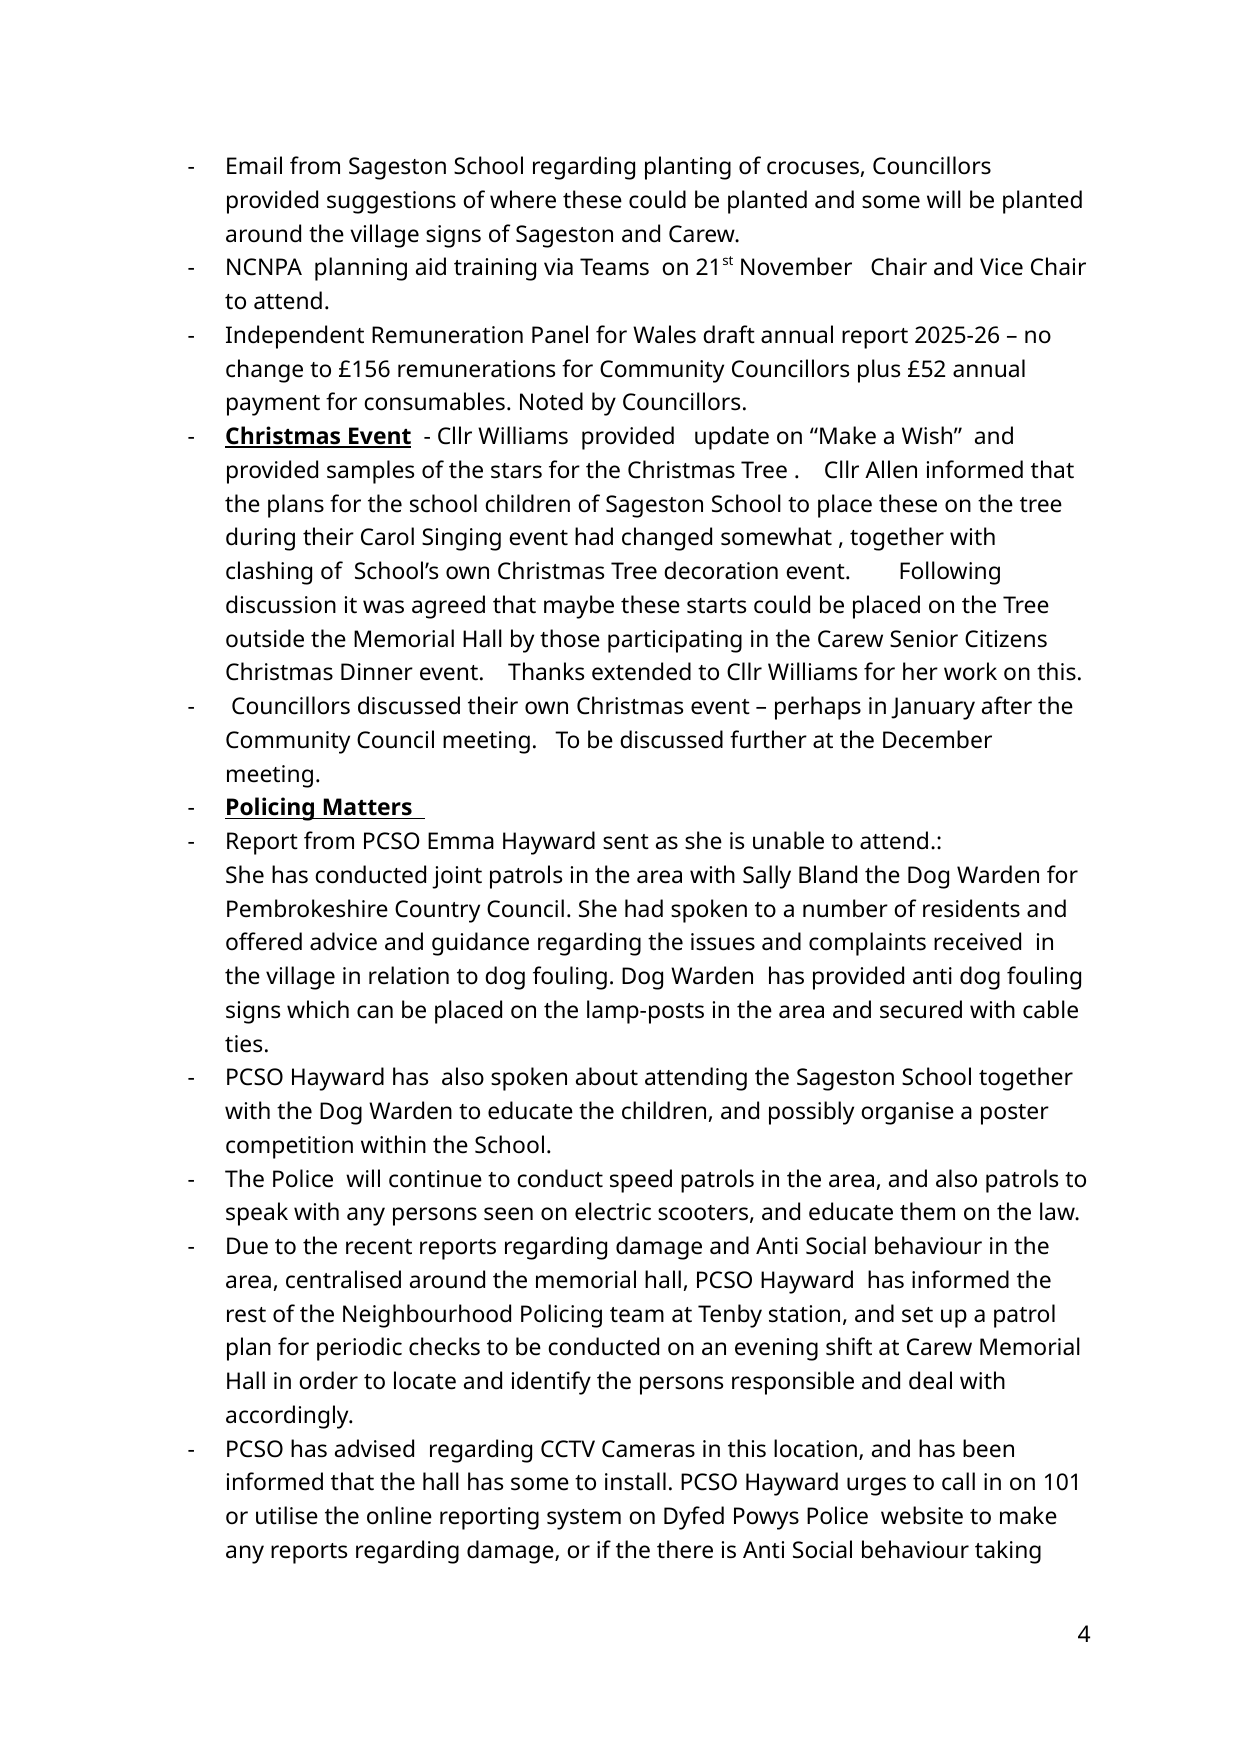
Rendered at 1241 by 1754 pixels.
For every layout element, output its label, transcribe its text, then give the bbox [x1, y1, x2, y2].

list Independent Remuneration Panel for Wales draft annual report 2025-26 – no change to £156 remunerations for Community Councillors plus £52 annual payment for consumables. Noted by Councillors. [187, 319, 1090, 417]
list Councillors discussed their own Christmas event – perhaps in January after the Community Council meeting. To be discussed further at the December meeting. [187, 690, 1090, 789]
list Policing Matters [187, 791, 1090, 822]
list PCSO Hayward has also spoken about attending the Sageston School together with the Dog Warden to educate the children, and possibly organise a poster competition within the School. [187, 1061, 1090, 1160]
list She has conducted joint patrols in the area with Sally Bland the Dog Warden for Pembrokeshire Country Council. She had spoken to a number of residents and offered advice and guidance regarding the issues and complaints received in the village in relation to dog fouling. Dog Warden has provided anti dog fouling signs which can be placed on the lamp-posts in the area and secured with cable ties. [225, 859, 1090, 1059]
list Email from Sageston School regarding planting of crocuses, Councillors provided suggestions of where these could be planted and some will be planted around the village signs of Sageston and Carew. [187, 150, 1090, 249]
list Christmas Event - Cllr Williams provided update on “Make a Wish” and provided samples of the stars for the Christmas Tree . Cllr Allen informed that the plans for the school children of Sageston School to place these on the tree during their Carol Singing event had changed somewhat , together with clashing of School’s own Christmas Tree decoration event. Following discussion it was agreed that maybe these starts could be placed on the Tree outside the Memorial Hall by those participating in the Carew Senior Citizens Christmas Dinner event. Thanks extended to Cllr Williams for her work on this. [187, 420, 1090, 687]
list NCNPA planning aid training via Teams on 21st November Chair and Vice Chair to attend. [187, 251, 1090, 316]
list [187, 1432, 1090, 1565]
list The Police will continue to conduct speed patrols in the area, and also patrols to speak with any persons seen on electric scooters, and educate them on the law. [187, 1162, 1090, 1227]
list Due to the recent reports regarding damage and Anti Social behaviour in the area, centralised around the memorial hall, PCSO Hayward has informed the rest of the Neighbourhood Policing team at Tenby station, and set up a patrol plan for periodic checks to be conducted on an evening shift at Carew Memorial Hall in order to locate and identify the persons responsible and deal with accordingly. [187, 1230, 1090, 1430]
list Report from PCSO Emma Hayward sent as she is unable to attend.: [187, 825, 1090, 856]
